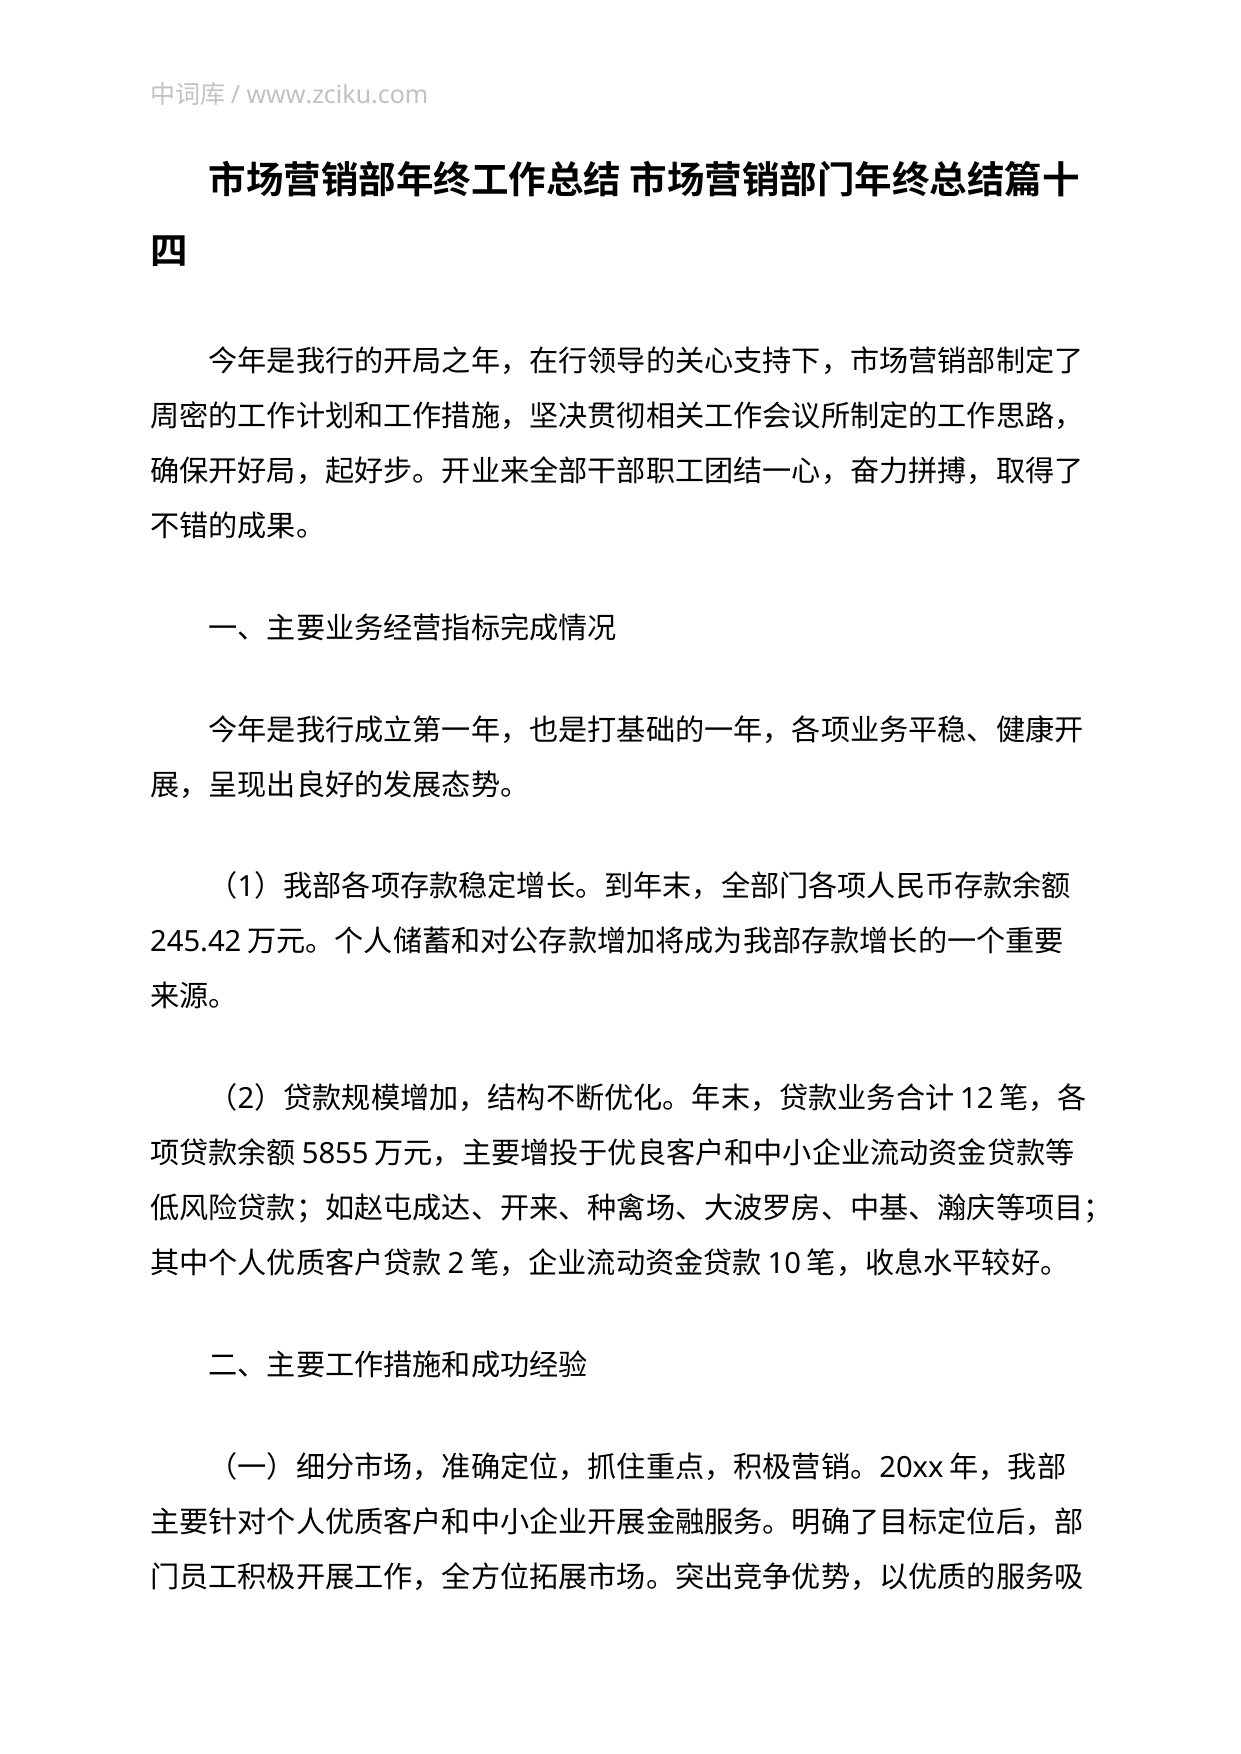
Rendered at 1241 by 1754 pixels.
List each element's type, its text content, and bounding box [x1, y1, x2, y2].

text 市场营销部年终工作总结 市场营销部门年终总结篇十四 [150, 150, 1090, 275]
text 二、主要工作措施和成功经验 [150, 1341, 1090, 1384]
text 今年是我行成立第一年，也是打基础的一年，各项业务平稳、健康开展，呈现出良好的发展态势。 [150, 706, 1090, 803]
text （1）我部各项存款稳定增长。到年末，全部门各项人民币存款余额245.42万元。个人储蓄和对公存款增加将成为我部存款增长的一个重要来源。 [150, 863, 1090, 1015]
text 今年是我行的开局之年，在行领导的关心支持下，市场营销部制定了周密的工作计划和工作措施，坚决贯彻相关工作会议所制定的工作思路，确保开好局，起好步。开业来全部干部职工团结一心，奋力拼搏，取得了不错的成果。 [150, 338, 1090, 545]
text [150, 1443, 1090, 1595]
text （2）贷款规模增加，结构不断优化。年末，贷款业务合计12笔，各项贷款余额5855万元，主要增投于优良客户和中小企业流动资金贷款等低风险贷款；如赵屯成达、开来、种禽场、大波罗房、中基、瀚庆等项目；其中个人优质客户贷款2笔，企业流动资金贷款10笔，收息水平较好。 [150, 1074, 1090, 1282]
text 一、主要业务经营指标完成情况 [150, 604, 1090, 647]
